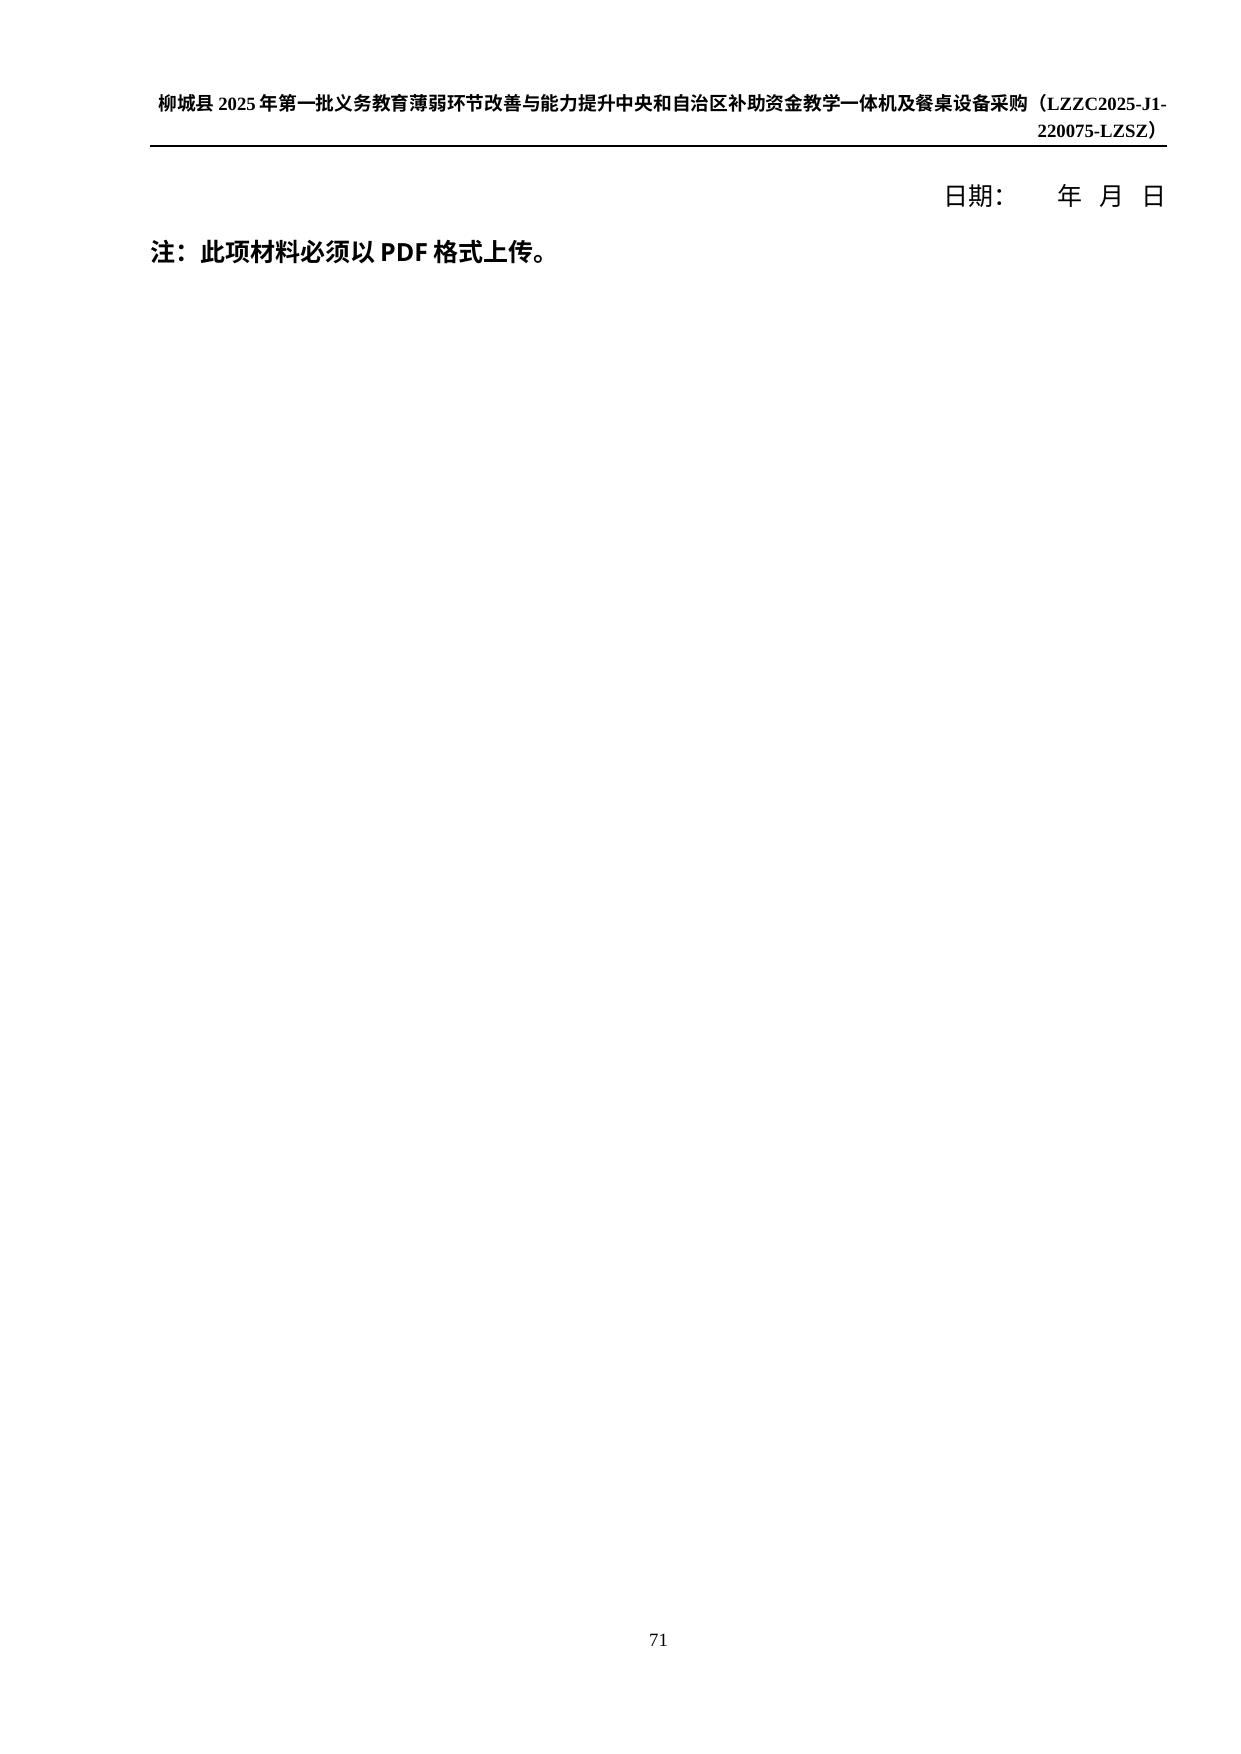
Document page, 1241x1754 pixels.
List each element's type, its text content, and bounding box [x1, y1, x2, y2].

text 注：此项材料必须以PDF格式上传。 [150, 232, 1167, 268]
text 日期： 年 月 日 [150, 162, 1167, 227]
